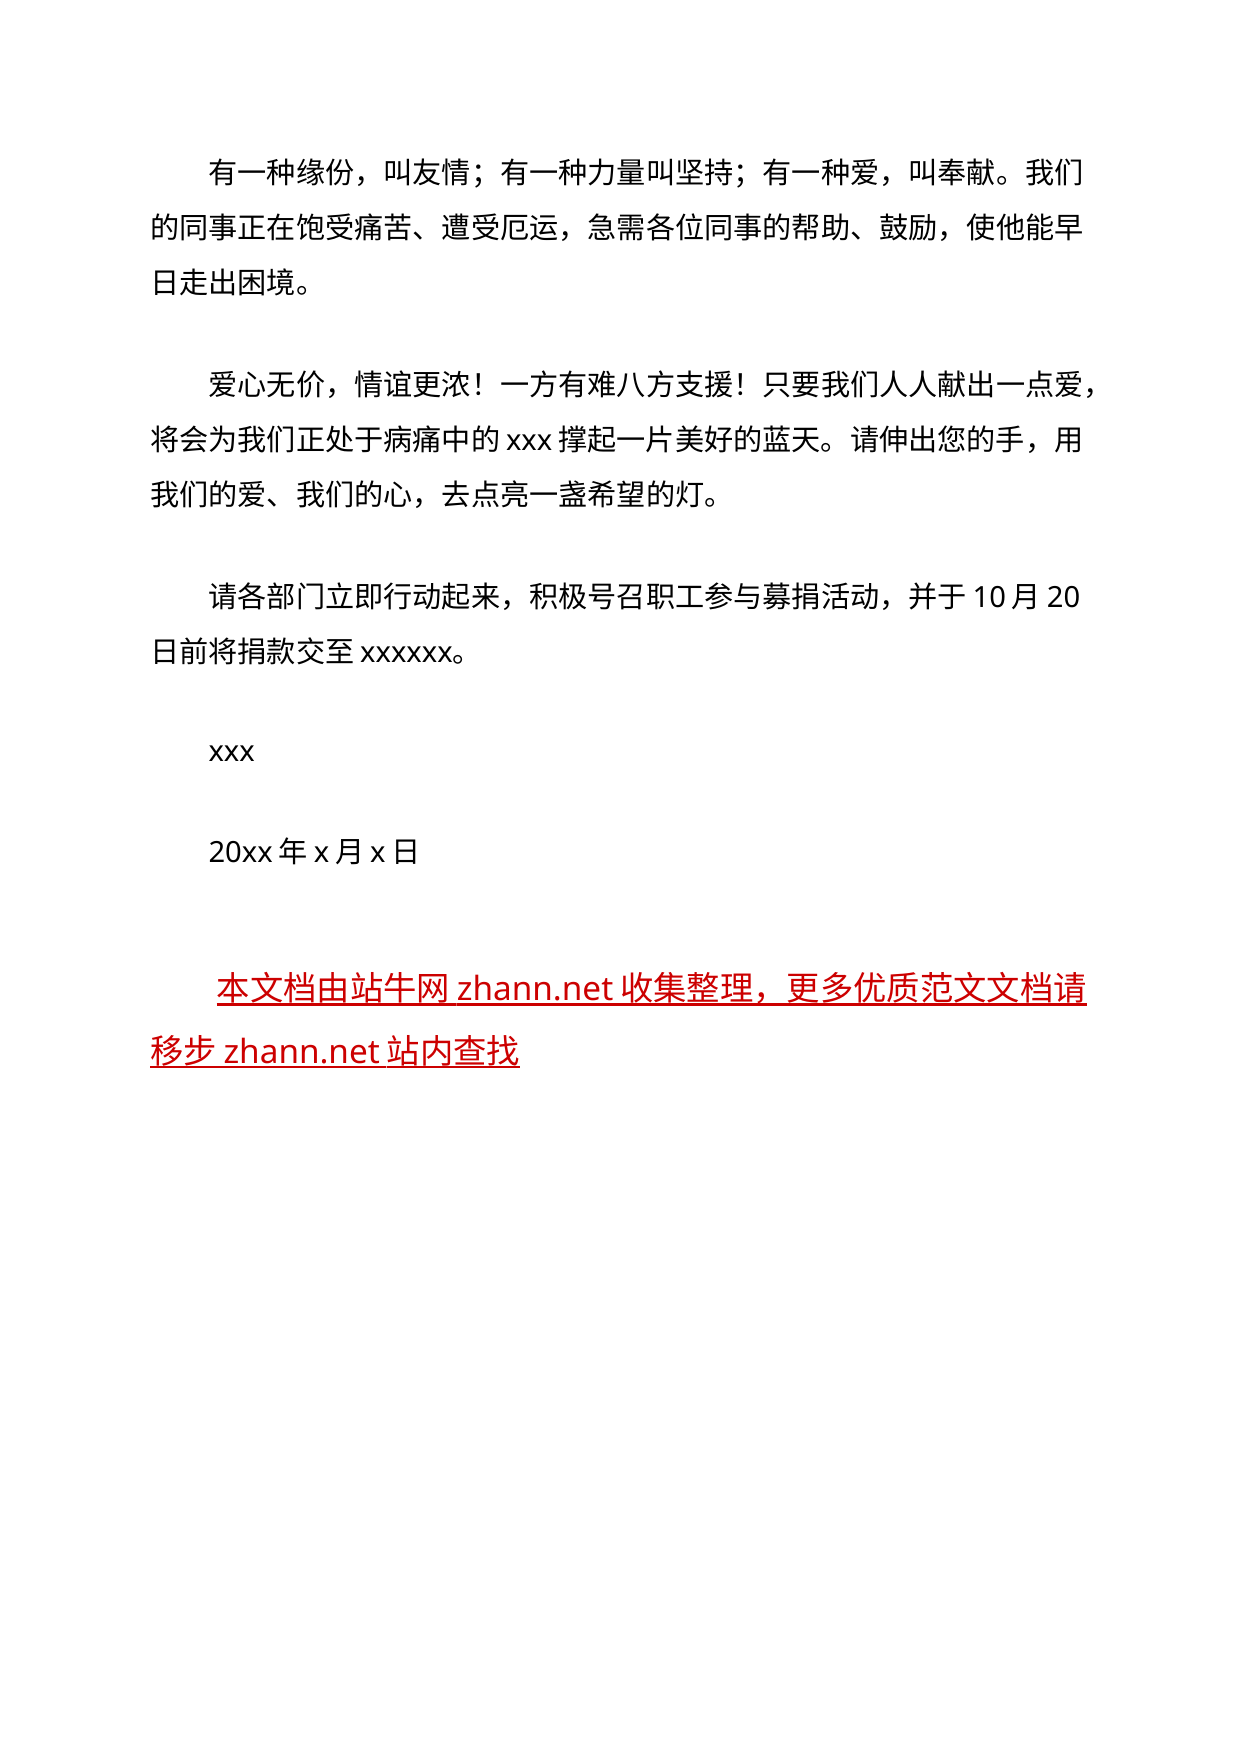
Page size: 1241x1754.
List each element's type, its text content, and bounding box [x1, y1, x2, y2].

text 20xx年x月x日 [150, 829, 1090, 871]
text 本文档由站牛网zhann.net收集整理，更多优质范文文档请移步zhann.net站内查找 [150, 962, 1090, 1073]
text 爱心无价，情谊更浓！一方有难八方支援！只要我们人人献出一点爱，将会为我们正处于病痛中的xxx撑起一片美好的蓝天。请伸出您的手，用我们的爱、我们的心，去点亮一盏希望的灯。 [150, 362, 1090, 514]
text 有一种缘份，叫友情；有一种力量叫坚持；有一种爱，叫奉献。我们的同事正在饱受痛苦、遭受厄运，急需各位同事的帮助、鼓励，使他能早日走出困境。 [150, 150, 1090, 302]
text 请各部门立即行动起来，积极号召职工参与募捐活动，并于10月20日前将捐款交至xxxxxx。 [150, 573, 1090, 671]
text xxx [150, 730, 1090, 770]
